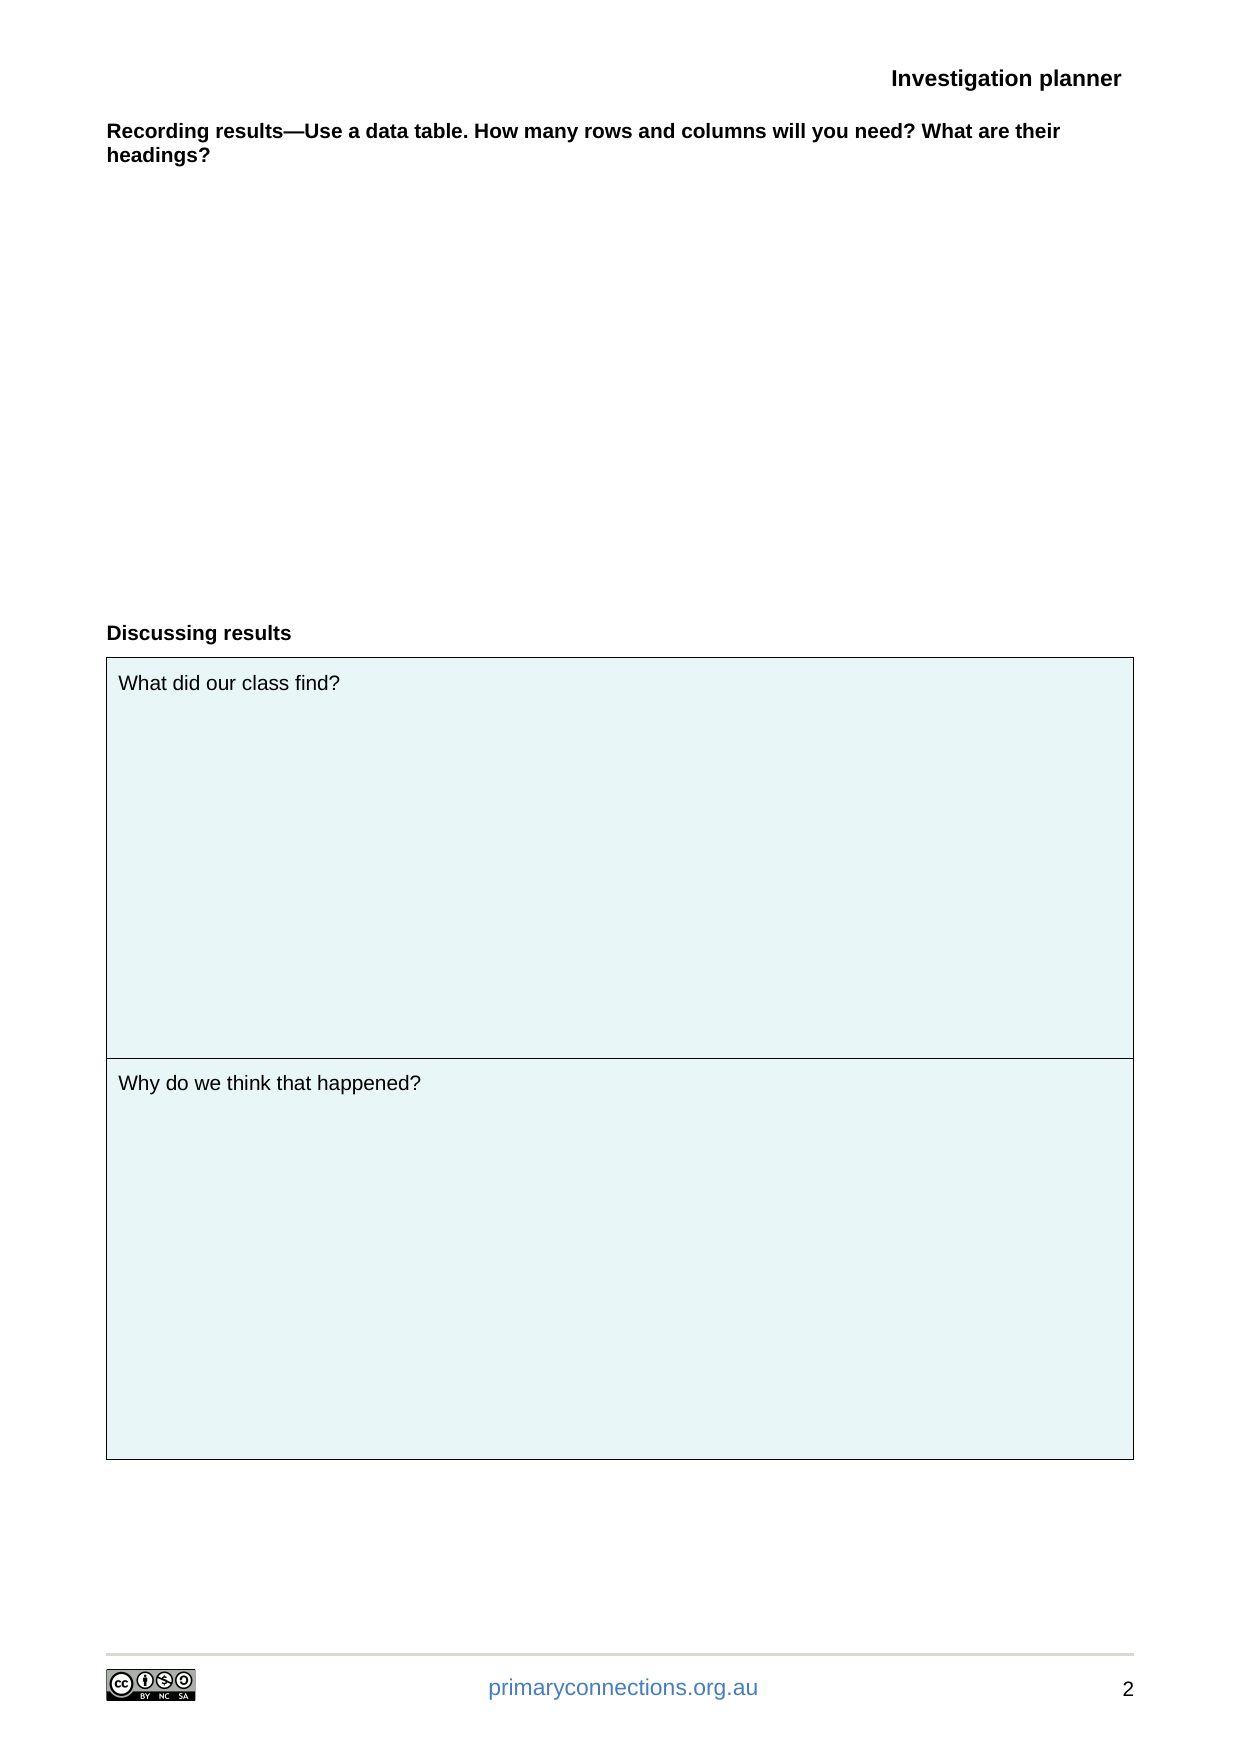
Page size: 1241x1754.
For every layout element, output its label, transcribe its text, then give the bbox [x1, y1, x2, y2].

text Discussing results [106, 620, 1134, 645]
table_header What did our class find? [107, 658, 1133, 1058]
text Recording results—Use a data table. How many rows and columns will you need? What are their headings? [106, 118, 1134, 167]
picture [106, 1669, 196, 1701]
table_cell Why do we think that happened? [107, 1059, 1133, 1459]
